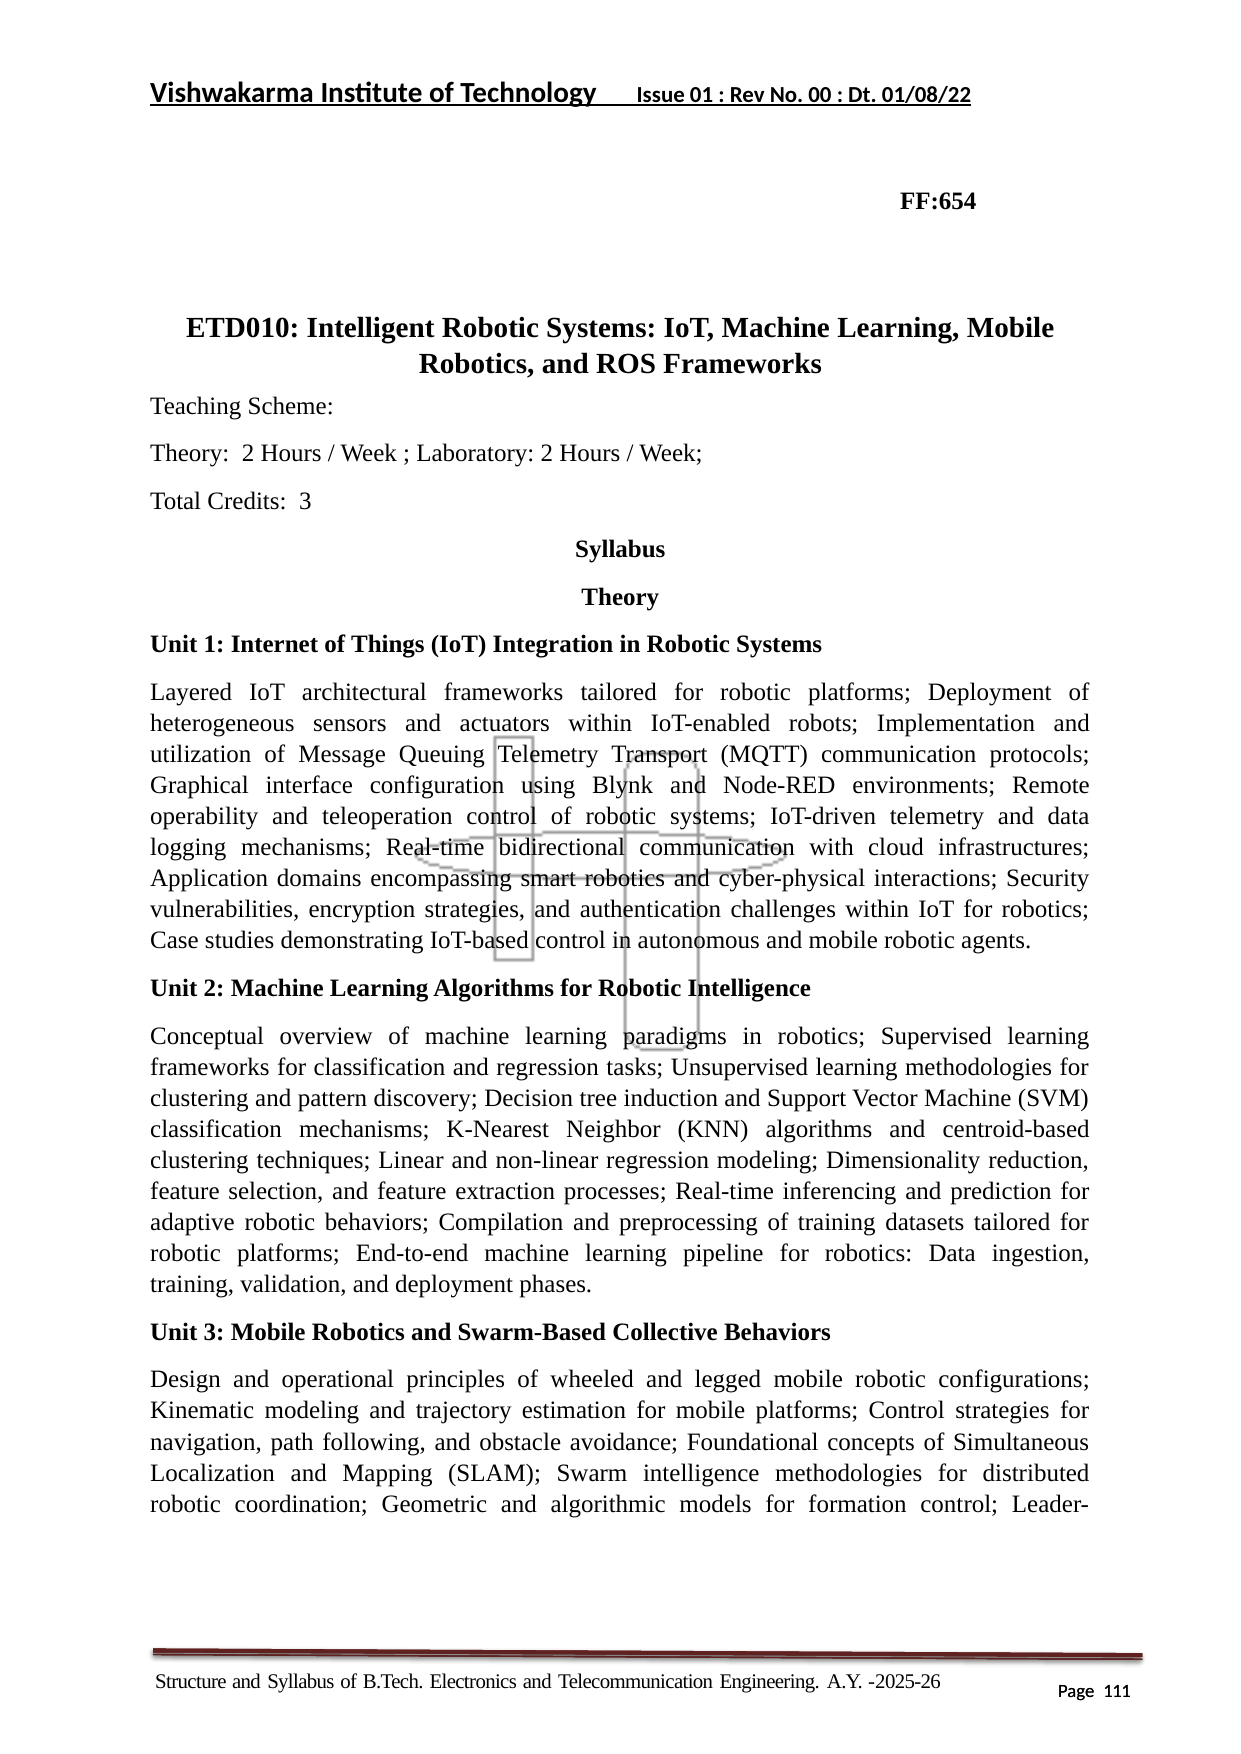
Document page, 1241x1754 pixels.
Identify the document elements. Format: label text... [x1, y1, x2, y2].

picture [147, 1646, 1148, 1668]
text Conceptual overview of machine learning paradigms in robotics; Supervised learning frameworks for classification and regression tasks; Unsupervised learning methodologies for clustering and pattern discovery; Decision tree induction and Support Vector Machine (SVM) classification mechanisms; K-Nearest Neighbor (KNN) algorithms and centroid-based clustering techniques; Linear and non-linear regression modeling; Dimensionality reduction, feature selection, and feature extraction processes; Real-time inferencing and prediction for adaptive robotic behaviors; Compilation and preprocessing of training datasets tailored for robotic platforms; End-to-end machine learning pipeline for robotics: Data ingestion, training, validation, and deployment phases. [150, 1021, 1090, 1298]
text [150, 1364, 1090, 1517]
subtitle ETD010: Intelligent Robotic Systems: IoT, Machine Learning, Mobile Robotics, and ROS Frameworks [150, 310, 1090, 380]
text Layered IoT architectural frameworks tailored for robotic platforms; Deployment of heterogeneous sensors and actuators within IoT-enabled robots; Implementation and utilization of Message Queuing Telemetry Transport (MQTT) communication protocols; Graphical interface configuration using Blynk and Node-RED environments; Remote operability and teleoperation control of robotic systems; IoT-driven telemetry and data logging mechanisms; Real-time bidirectional communication with cloud infrastructures; Application domains encompassing smart robotics and cyber-physical interactions; Security vulnerabilities, encryption strategies, and authentication challenges within IoT for robotics; Case studies demonstrating IoT-based control in autonomous and mobile robotic agents. [150, 677, 1090, 954]
text Total Credits: 3 [150, 486, 1090, 515]
text Teaching Scheme: [150, 391, 1090, 419]
text Syllabus [150, 534, 1090, 563]
text Unit 3: Mobile Robotics and Swarm-Based Collective Behaviors [150, 1317, 1090, 1346]
text Theory [150, 582, 1090, 610]
text FF:654 [839, 186, 1090, 215]
text Theory: 2 Hours / Week ; Laboratory: 2 Hours / Week; [150, 438, 1090, 467]
picture [150, 572, 1091, 1117]
text Unit 1: Internet of Things (IoT) Integration in Robotic Systems [150, 629, 1090, 658]
text Unit 2: Machine Learning Algorithms for Robotic Intelligence [150, 973, 1090, 1002]
